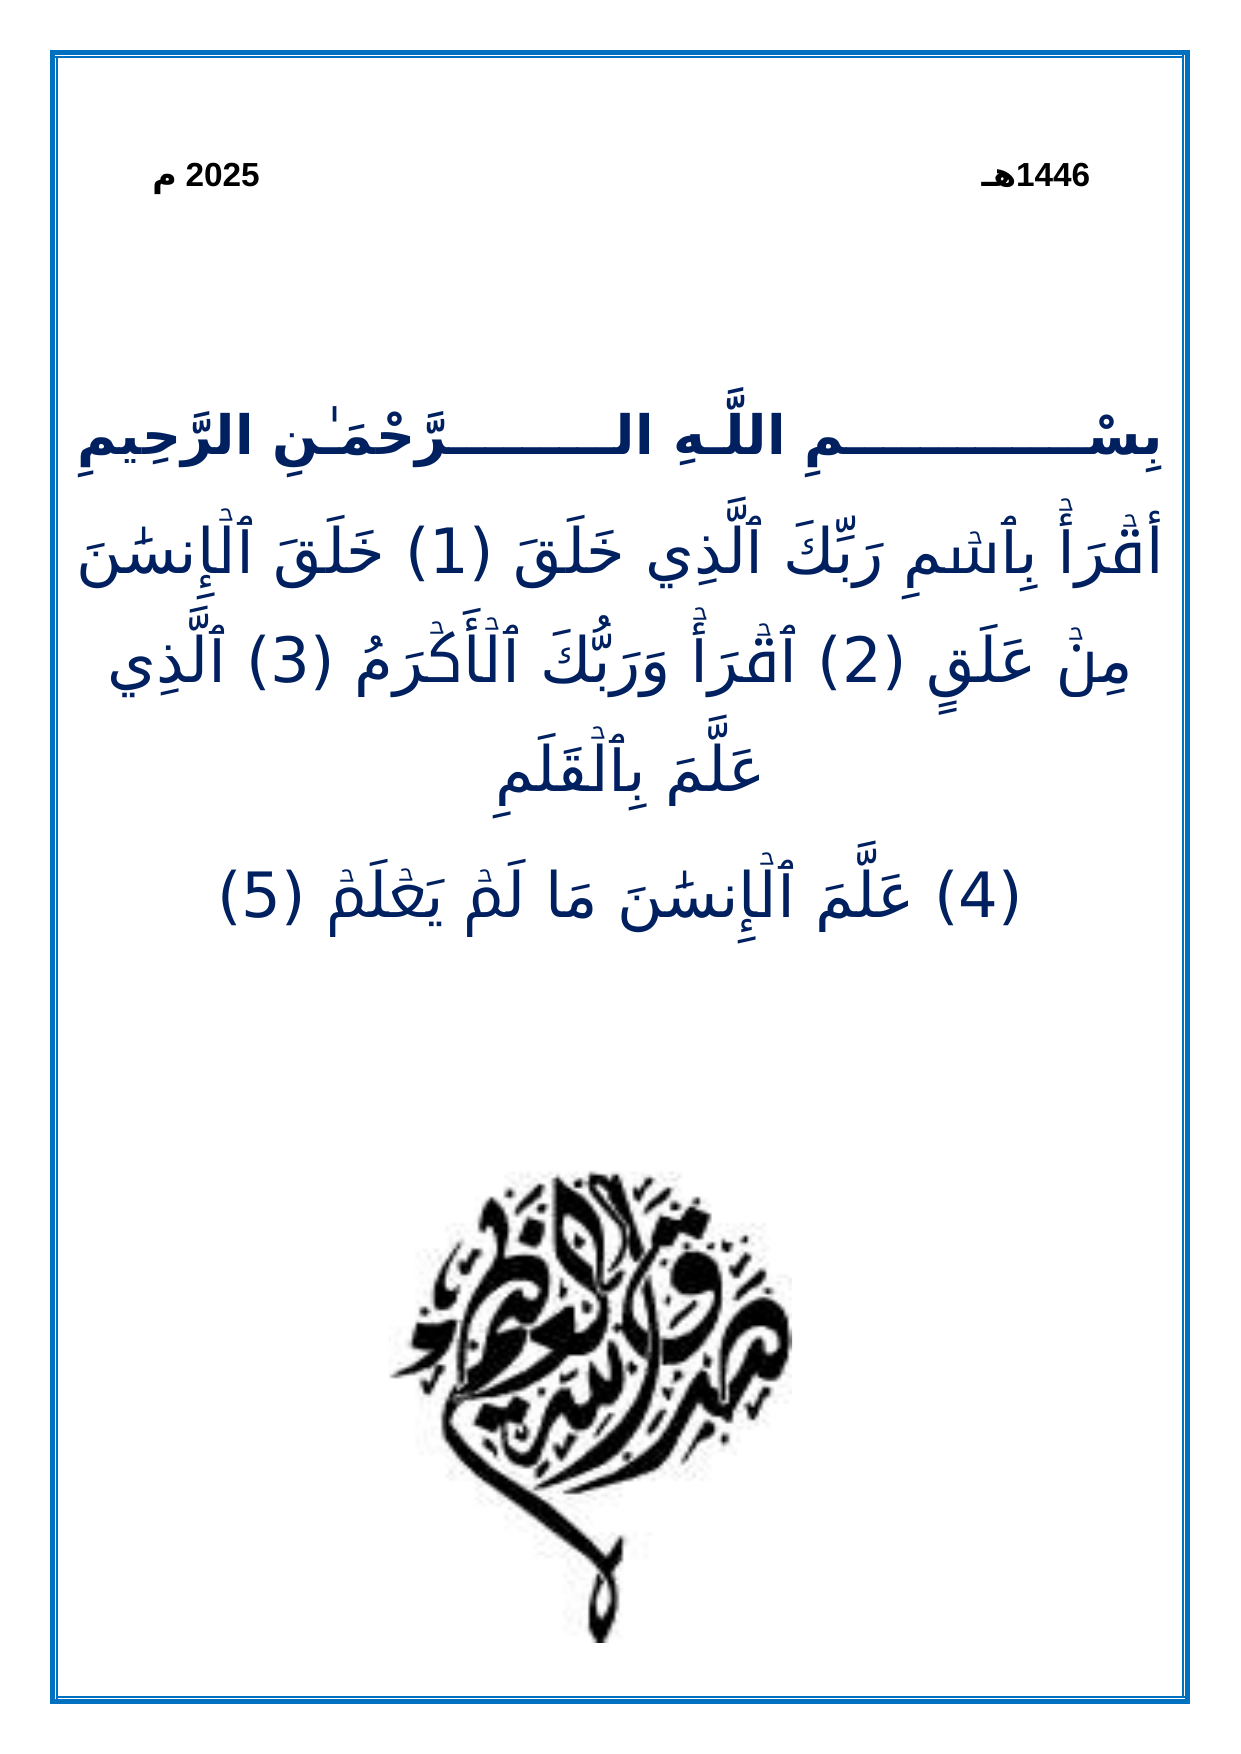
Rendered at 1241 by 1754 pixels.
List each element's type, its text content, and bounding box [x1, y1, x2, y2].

picture [388, 1147, 793, 1643]
text أقۡرَأۡ بِٱسۡمِ رَبِّكَ ٱلَّذِي خَلَقَ (1) خَلَقَ ٱلۡإِنسَٰنَ مِنۡ عَلَقٍ (2) ٱقۡرَأۡ وَرَبُّكَ ٱلۡأَكۡرَمُ (3) ٱلَّذِي عَلَّمَ بِٱلۡقَلَمِ [75, 515, 1165, 806]
text بِسْـــــــــــــمِ اللَّـهِ الـــــــــرَّحْمَـٰنِ الرَّحِيمِ [75, 404, 1165, 467]
text (4) عَلَّمَ ٱلۡإِنسَٰنَ مَا لَمۡ يَعۡلَمۡ (5) [75, 859, 1165, 932]
text 1446هـ 2025 م [75, 155, 1165, 193]
